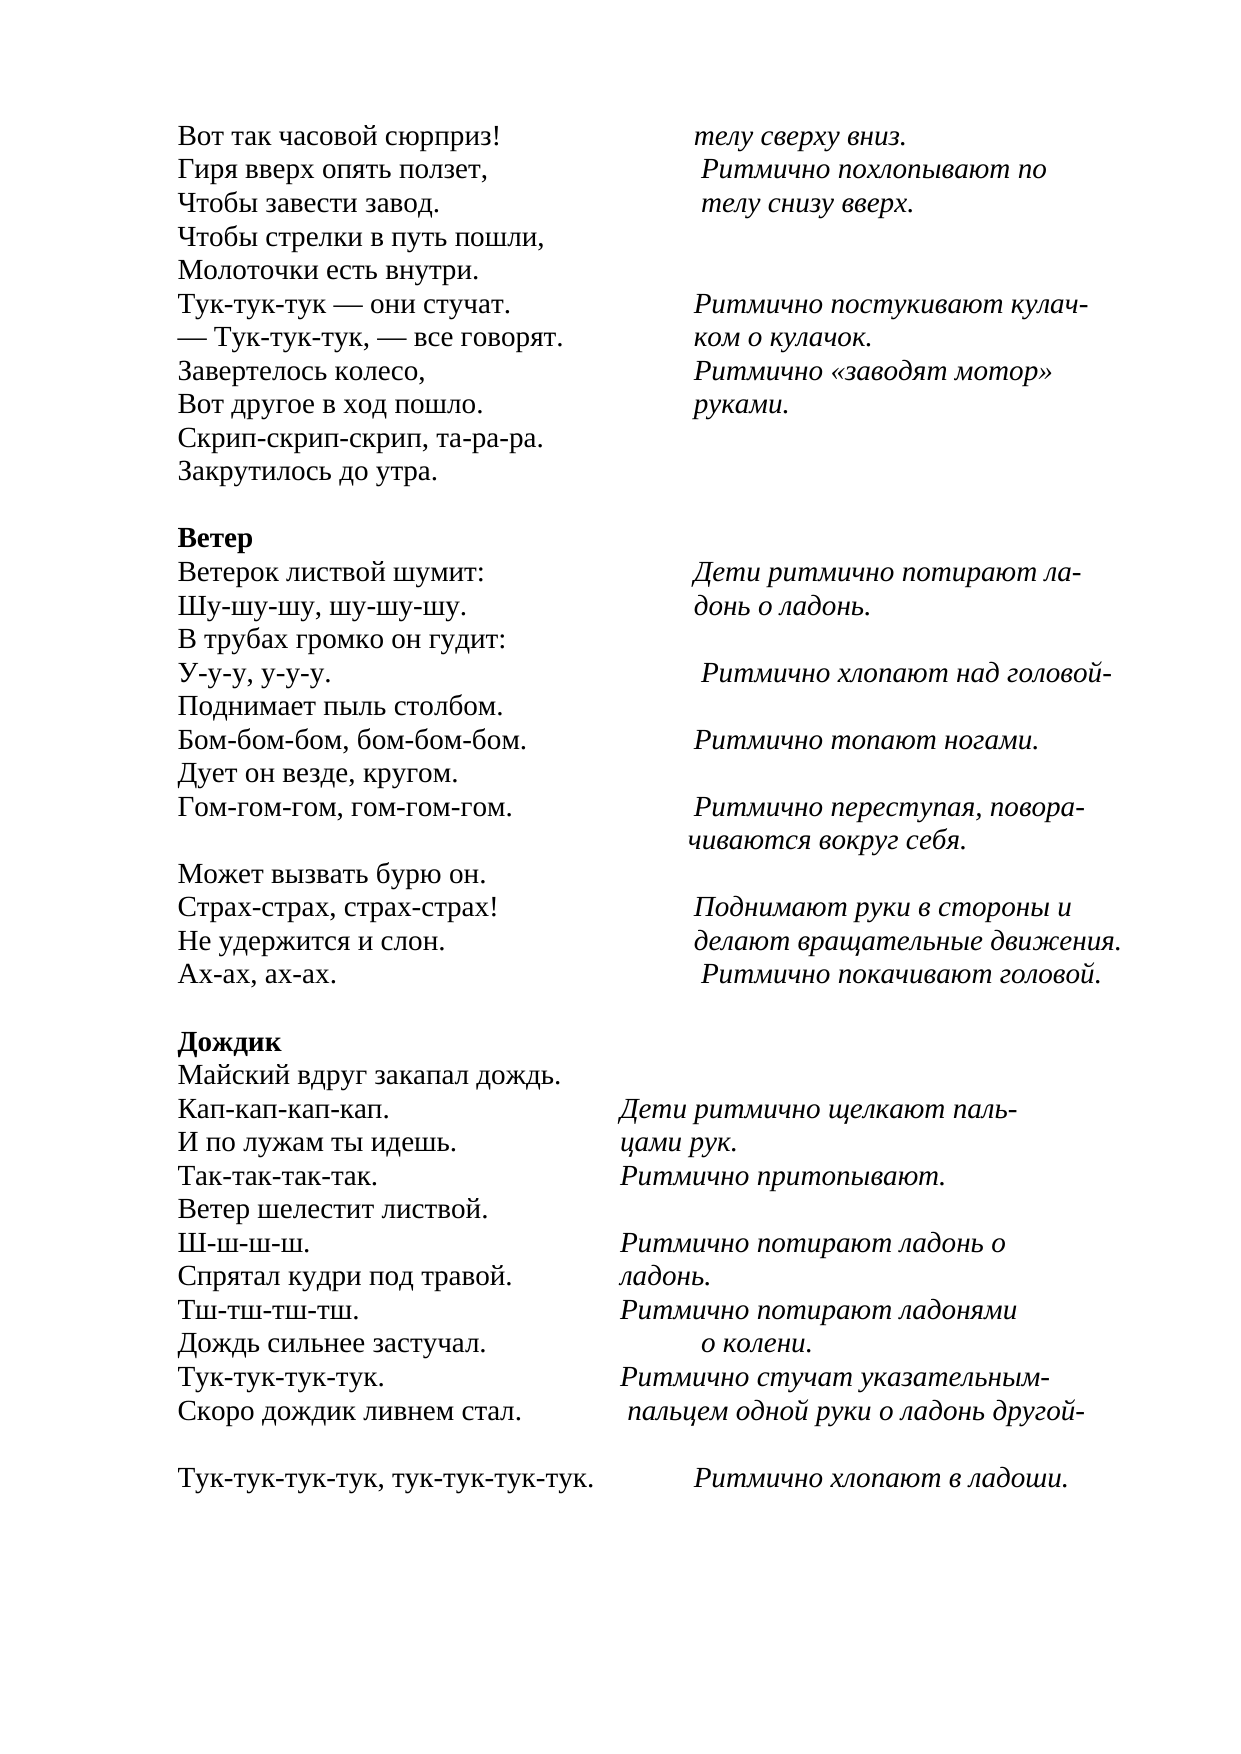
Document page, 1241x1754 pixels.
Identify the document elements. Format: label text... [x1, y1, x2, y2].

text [177, 118, 1152, 822]
text чиваются вокруг себя. Может вызвать бурю он. Страх-страх, страх-страх! Поднимают руки в стороны и Не удержится и слон. делают вращательные движения. Ах-ах, ах-ах. Ритмично покачивают головой. Дождик Майский вдруг закапал дождь. Кап-кап-кап-кап. Дети ритмично щелкают паль- И по лужам ты идешь. цами рук. Так-так-так-так. Ритмично притопывают. Ветер шелестит листвой. Ш-ш-ш-ш. Ритмично потирают ладонь о Спрятал кудри под травой. ладонь. Тш-тш-тш-тш. Ритмично потирают ладонями Дождь сильнее застучал. о колени. Тук-тук-тук-тук. Ритмично стучат указательным- Скоро дождик ливнем стал. пальцем одной руки о ладонь другой- Тук-тук-тук-тук, тук-тук-тук-тук. Ритмично хлопают в ладоши. [177, 822, 1152, 1521]
